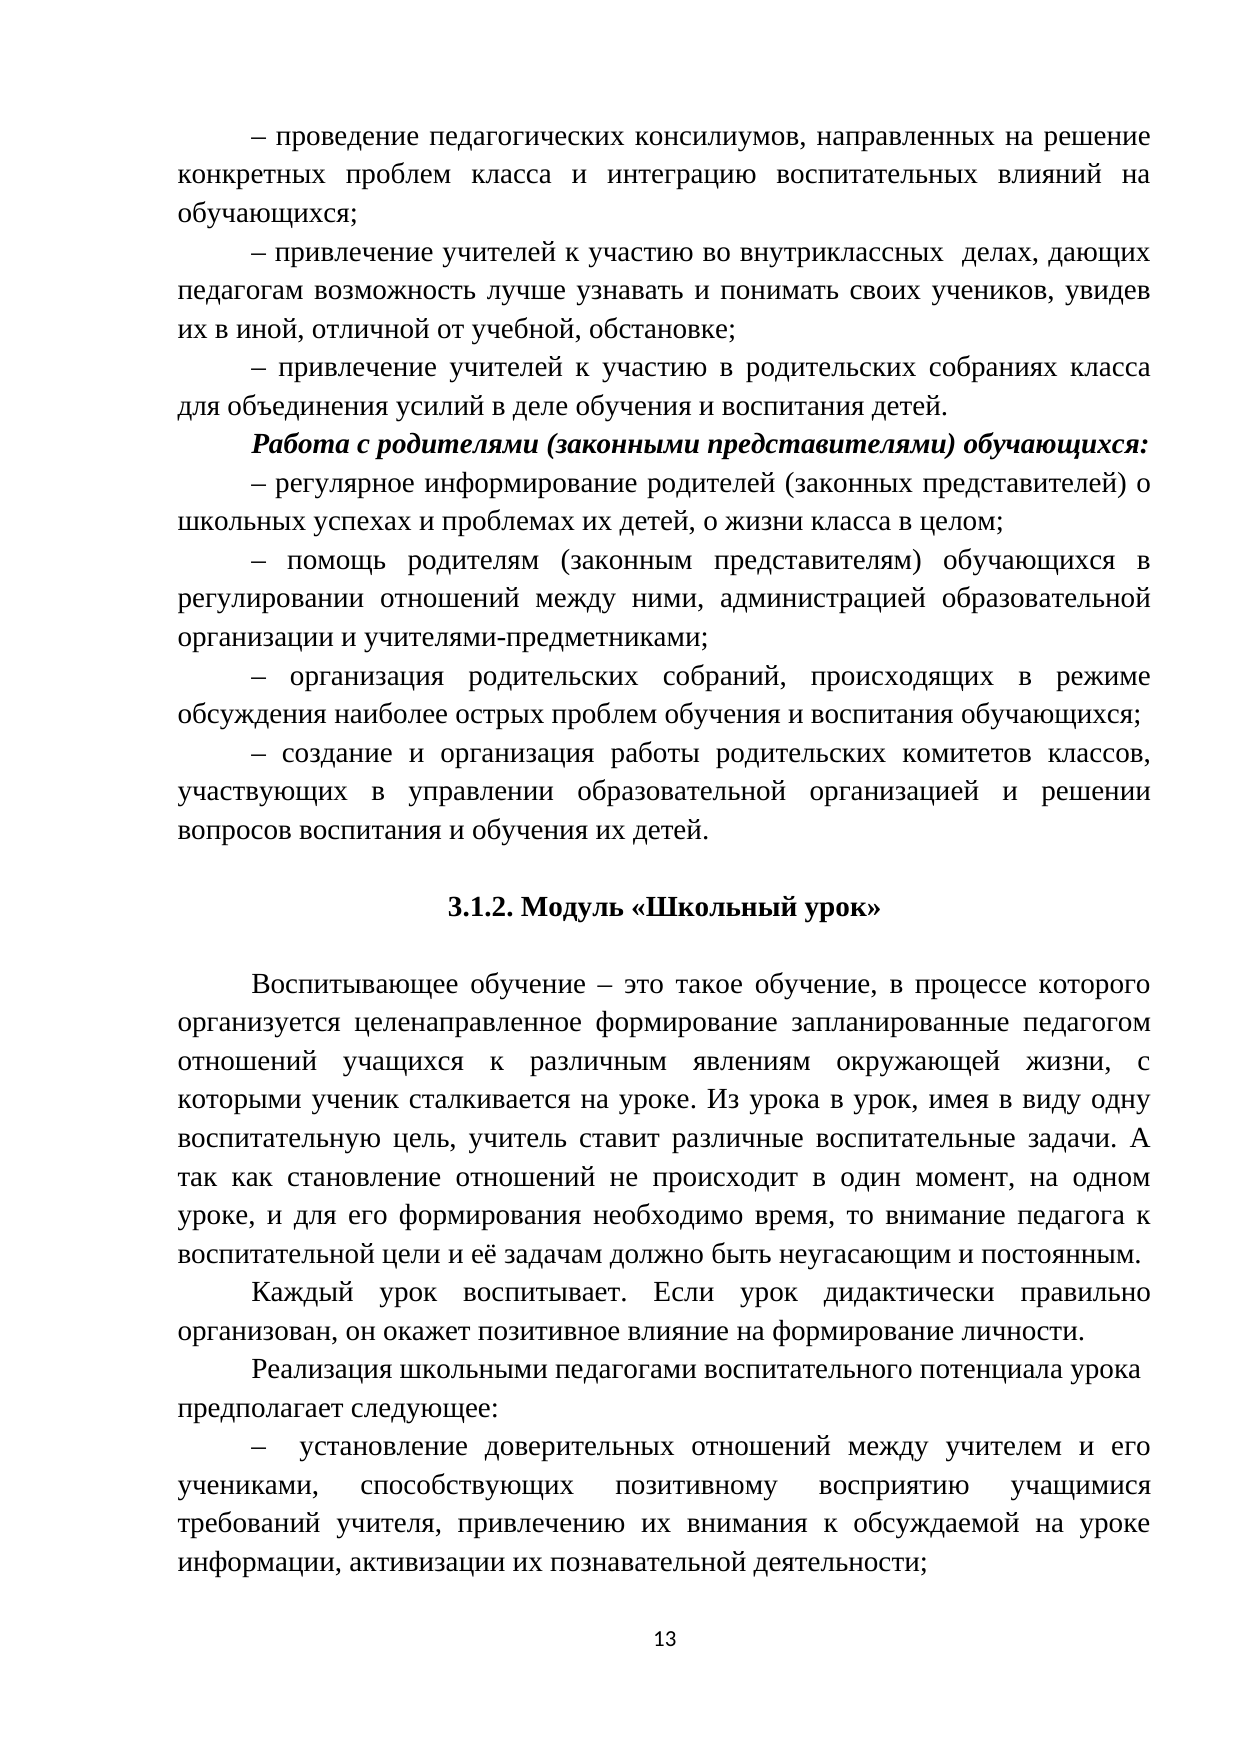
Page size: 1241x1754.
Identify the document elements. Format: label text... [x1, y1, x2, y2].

text Реализация школьными педагогами воспитательного потенциала урока [177, 1351, 1152, 1385]
text – проведение педагогических консилиумов, направленных на решение конкретных проблем класса и интеграцию воспитательных влияний на обучающихся; [177, 118, 1152, 229]
text предполагает следующее: [177, 1390, 1152, 1423]
text – регулярное информирование родителей (законных представителей) о школьных успехах и проблемах их детей, о жизни класса в целом; [177, 465, 1152, 537]
text – помощь родителям (законным представителям) обучающихся в регулировании отношений между ними, администрацией образовательной организации и учителями-предметниками; [177, 542, 1152, 653]
text 3.1.2. Модуль «Школьный урок» [177, 889, 1152, 922]
text – организация родительских собраний, происходящих в режиме обсуждения наиболее острых проблем обучения и воспитания обучающихся; [177, 658, 1152, 730]
text Работа с родителями (законными представителями) обучающихся: [177, 426, 1152, 460]
text Воспитывающее обучение – это такое обучение, в процессе которого организуется целенаправленное формирование запланированные педагогом отношений учащихся к различным явлениям окружающей жизни, с которыми ученик сталкивается на уроке. Из урока в урок, имея в виду одну воспитательную цель, учитель ставит различные воспитательные задачи. А так как становление отношений не происходит в один момент, на одном уроке, и для его формирования необходимо время, то внимание педагога к воспитательной цели и её задачам должно быть неугасающим и постоянным. [177, 966, 1152, 1269]
text – создание и организация работы родительских комитетов классов, участвующих в управлении образовательной организацией и решении вопросов воспитания и обучения их детей. [177, 735, 1152, 845]
text Каждый урок воспитывает. Если урок дидактически правильно организован, он окажет позитивное влияние на формирование личности. [177, 1274, 1152, 1346]
text – привлечение учителей к участию в родительских собраниях класса для объединения усилий в деле обучения и воспитания детей. [177, 349, 1152, 421]
text – привлечение учителей к участию во внутриклассных делах, дающих педагогам возможность лучше узнавать и понимать своих учеников, увидев их в иной, отличной от учебной, обстановке; [177, 234, 1152, 344]
text – установление доверительных отношений между учителем и его учениками, способствующих позитивному восприятию учащимися требований учителя, привлечению их внимания к обсуждаемой на уроке информации, активизации их познавательной деятельности; [177, 1428, 1152, 1578]
